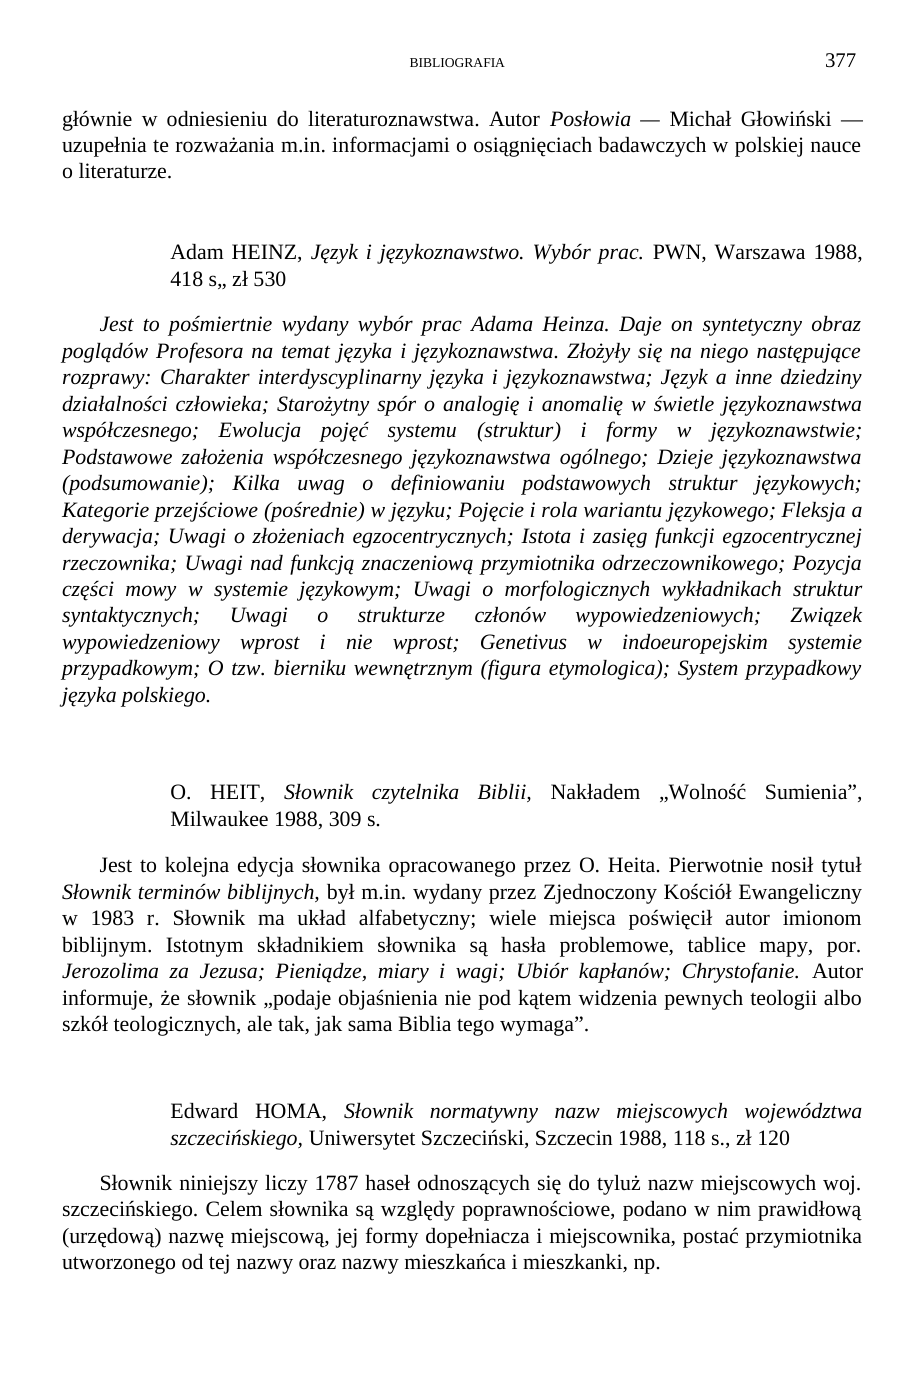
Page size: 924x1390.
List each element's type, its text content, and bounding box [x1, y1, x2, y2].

text Jest to pośmiertnie wydany wybór prac Adama Heinza. Daje on syntetyczny obraz poglądów Profesora na temat języka i językoznawstwa. Złożyły się na niego następujące rozprawy: Charakter interdyscyplinarny języka i językoznawstwa; Język a inne dziedziny działalności człowieka; Starożytny spór o analogię i anomalię w świetle językoznawstwa współczesnego; Ewolucja pojęć systemu (struktur) i formy w językoznawstwie; Podstawowe założenia współczesnego językoznawstwa ogólnego; Dzieje językoznawstwa (podsumowanie); Kilka uwag o definiowaniu podstawowych struktur językowych; Kategorie przejściowe (pośrednie) w języku; Pojęcie i rola wariantu językowego; Fleksja a derywacja; Uwagi o złożeniach egzocentrycznych; Istota i zasięg funkcji egzocentrycznej rzeczownika; Uwagi nad funkcją znaczeniową przymiotnika odrzeczownikowego; Pozycja części mowy w systemie językowym; Uwagi o morfologicznych wykładnikach struktur syntaktycznych; Uwagi o strukturze członów wypowiedzeniowych; Związek wypowiedzeniowy wprost i nie wprost; Genetivus w indoeuropejskim systemie przypadkowym; O tzw. bierniku wewnętrznym (figura etymologica); System przypadkowy języka polskiego. [62, 311, 863, 707]
text Adam HEINZ, Język i językoznawstwo. Wybór prac. PWN, Warszawa 1988, 418 s„ zł 530 [170, 237, 863, 291]
text 377 [825, 50, 856, 71]
text O. HEIT, Słownik czytelnika Biblii, Nakładem „Wolność Sumienia”, Milwaukee 1988, 309 s. [170, 777, 863, 832]
text Słownik niniejszy liczy 1787 haseł odnoszących się do tyluż nazw miejscowych woj. szczecińskiego. Celem słownika są względy poprawnościowe, podano w nim prawidłową (urzędową) nazwę miejscową, jej formy dopełniacza i miejscownika, postać przymiotnika utworzonego od tej nazwy oraz nazwy mieszkańca i mieszkanki, np. [62, 1169, 863, 1275]
text BIBLIOGRAFIA [409, 57, 505, 70]
text Edward HOMA, Słownik normatywny nazw miejscowych województwa szczecińskiego, Uniwersytet Szczeciński, Szczecin 1988, 118 s., zł 120 [170, 1097, 863, 1150]
text głównie w odniesieniu do literaturoznawstwa. Autor Posłowia — Michał Głowiński — uzupełnia te rozważania m.in. informacjami o osiągnięciach badawczych w polskiej nauce o literaturze. [62, 105, 863, 184]
text Jest to kolejna edycja słownika opracowanego przez O. Heita. Pierwotnie nosił tytuł Słownik terminów biblijnych, był m.in. wydany przez Zjednoczony Kościół Ewangeliczny w 1983 r. Słownik ma układ alfabetyczny; wiele miejsca poświęcił autor imionom biblijnym. Istotnym składnikiem słownika są hasła problemowe, tablice mapy, por. Jerozolima za Jezusa; Pieniądze, miary i wagi; Ubiór kapłanów; Chrystofanie. Autor informuje, że słownik „podaje objaśnienia nie pod kątem widzenia pewnych teologii albo szkół teologicznych, ale tak, jak sama Biblia tego wymaga”. [62, 852, 863, 1037]
